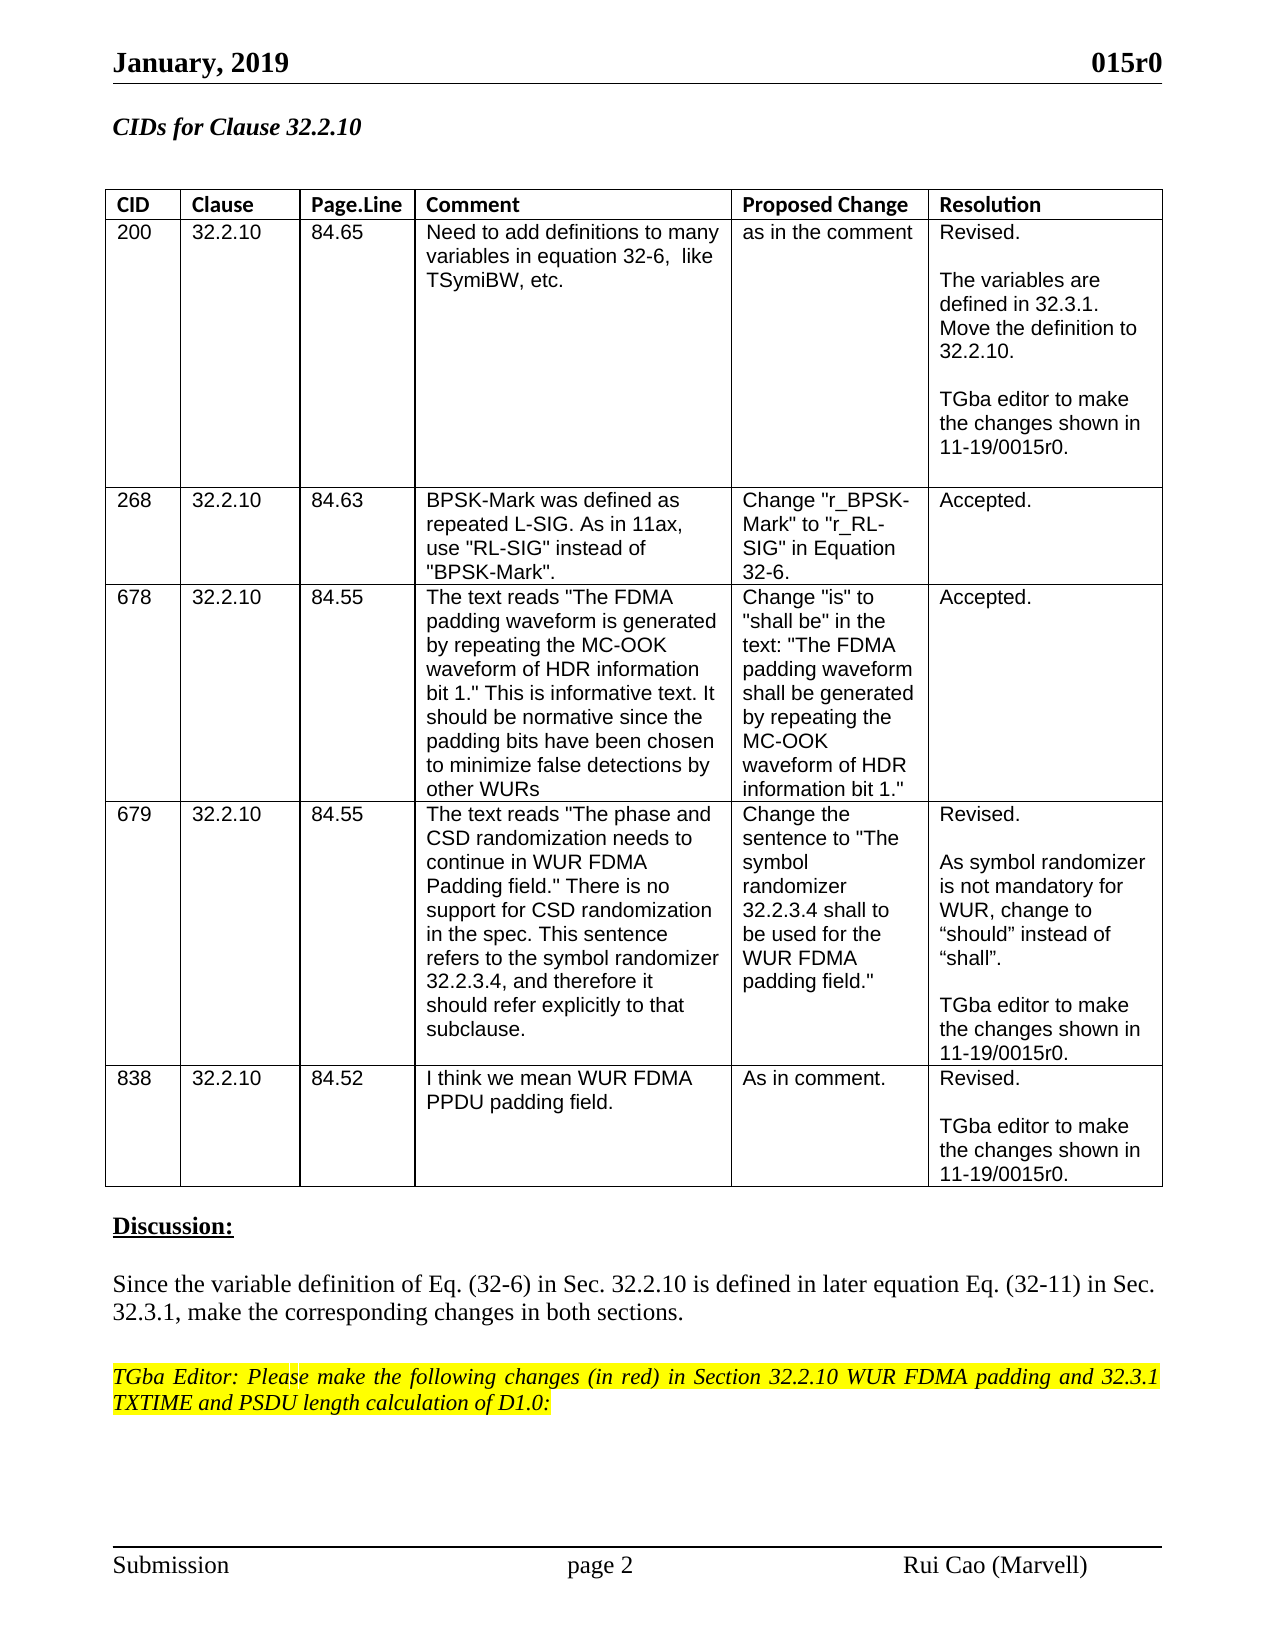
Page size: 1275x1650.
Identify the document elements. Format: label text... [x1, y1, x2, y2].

table_cell Revised. As symbol randomizer is not mandatory for WUR, change to “should” instead of “shall”. TGba editor to make the changes shown in 11-19/0015r0. [929, 802, 1162, 1065]
table_cell The text reads "The phase and CSD randomization needs to continue in WUR FDMA Padding field." There is no support for CSD randomization in the spec. This sentence refers to the symbol randomizer 32.2.3.4, and therefore it should refer explicitly to that subclause. [416, 802, 731, 1065]
table_cell 32.2.10 [181, 1066, 299, 1186]
text TGba Editor: Please make the following changes (in red) in Section 32.2.10 WUR FDMA padding and 32.3.1 TXTIME and PSDU length calculation of D1.0: [551, 1363, 1162, 1415]
table_cell The text reads "The FDMA padding waveform is generated by repeating the MC-OOK waveform of HDR information bit 1." This is informative text. It should be normative since the padding bits have been chosen to minimize false detections by other WURs [416, 585, 731, 801]
table_cell Change the sentence to "The symbol randomizer 32.2.3.4 shall to be used for the WUR FDMA padding field." [732, 802, 928, 1065]
table_cell 32.2.10 [181, 220, 299, 487]
table_cell As in comment. [732, 1066, 928, 1186]
table_cell I think we mean WUR FDMA PPDU padding field. [416, 1066, 731, 1186]
table_cell Accepted. [929, 488, 1162, 584]
table_cell 84.65 [301, 220, 414, 487]
table_cell 200 [106, 220, 180, 487]
table_header Comment [416, 190, 731, 218]
table_cell as in the comment [732, 220, 928, 487]
table_cell 268 [106, 488, 180, 584]
table_cell Revised. TGba editor to make the changes shown in 11-19/0015r0. [929, 1066, 1162, 1186]
table_header CID [106, 190, 180, 218]
table_cell Revised. The variables are defined in 32.3.1. Move the definition to 32.2.10. TGba editor to make the changes shown in 11-19/0015r0. [929, 220, 1162, 487]
table_header Resolution [929, 190, 1162, 218]
table_cell 84.52 [301, 1066, 414, 1186]
table_cell Need to add definitions to many variables in equation 32-6, like TSymiBW, etc. [416, 220, 731, 487]
table_cell Change "r_BPSK-Mark" to "r_RL-SIG" in Equation 32-6. [732, 488, 928, 584]
table_cell 679 [106, 802, 180, 1065]
text Discussion: [112, 1211, 1162, 1240]
table_cell Change "is" to "shall be" in the text: "The FDMA padding waveform shall be generated by repeating the MC-OOK waveform of HDR information bit 1." [732, 585, 928, 801]
table_cell BPSK-Mark was defined as repeated L-SIG. As in 11ax, use "RL-SIG" instead of "BPSK-Mark". [416, 488, 731, 584]
table_cell Accepted. [929, 585, 1162, 801]
table_cell 84.63 [301, 488, 414, 584]
table_header Proposed Change [732, 190, 928, 218]
table_header Clause [181, 190, 299, 218]
text Since the variable definition of Eq. (32-6) in Sec. 32.2.10 is defined in later equation Eq. (32-11) in Sec. 32.3.1, make the corresponding changes in both sections. [112, 1269, 1162, 1326]
table_cell 32.2.10 [181, 488, 299, 584]
list CIDs for Clause 32.2.10 [112, 112, 1162, 141]
table_cell 678 [106, 585, 180, 801]
table_cell 32.2.10 [181, 802, 299, 1065]
table_cell 84.55 [301, 585, 414, 801]
table_cell 32.2.10 [181, 585, 299, 801]
table_header Page.Line [301, 190, 414, 218]
table_cell 838 [106, 1066, 180, 1186]
table_cell 84.55 [301, 802, 414, 1065]
